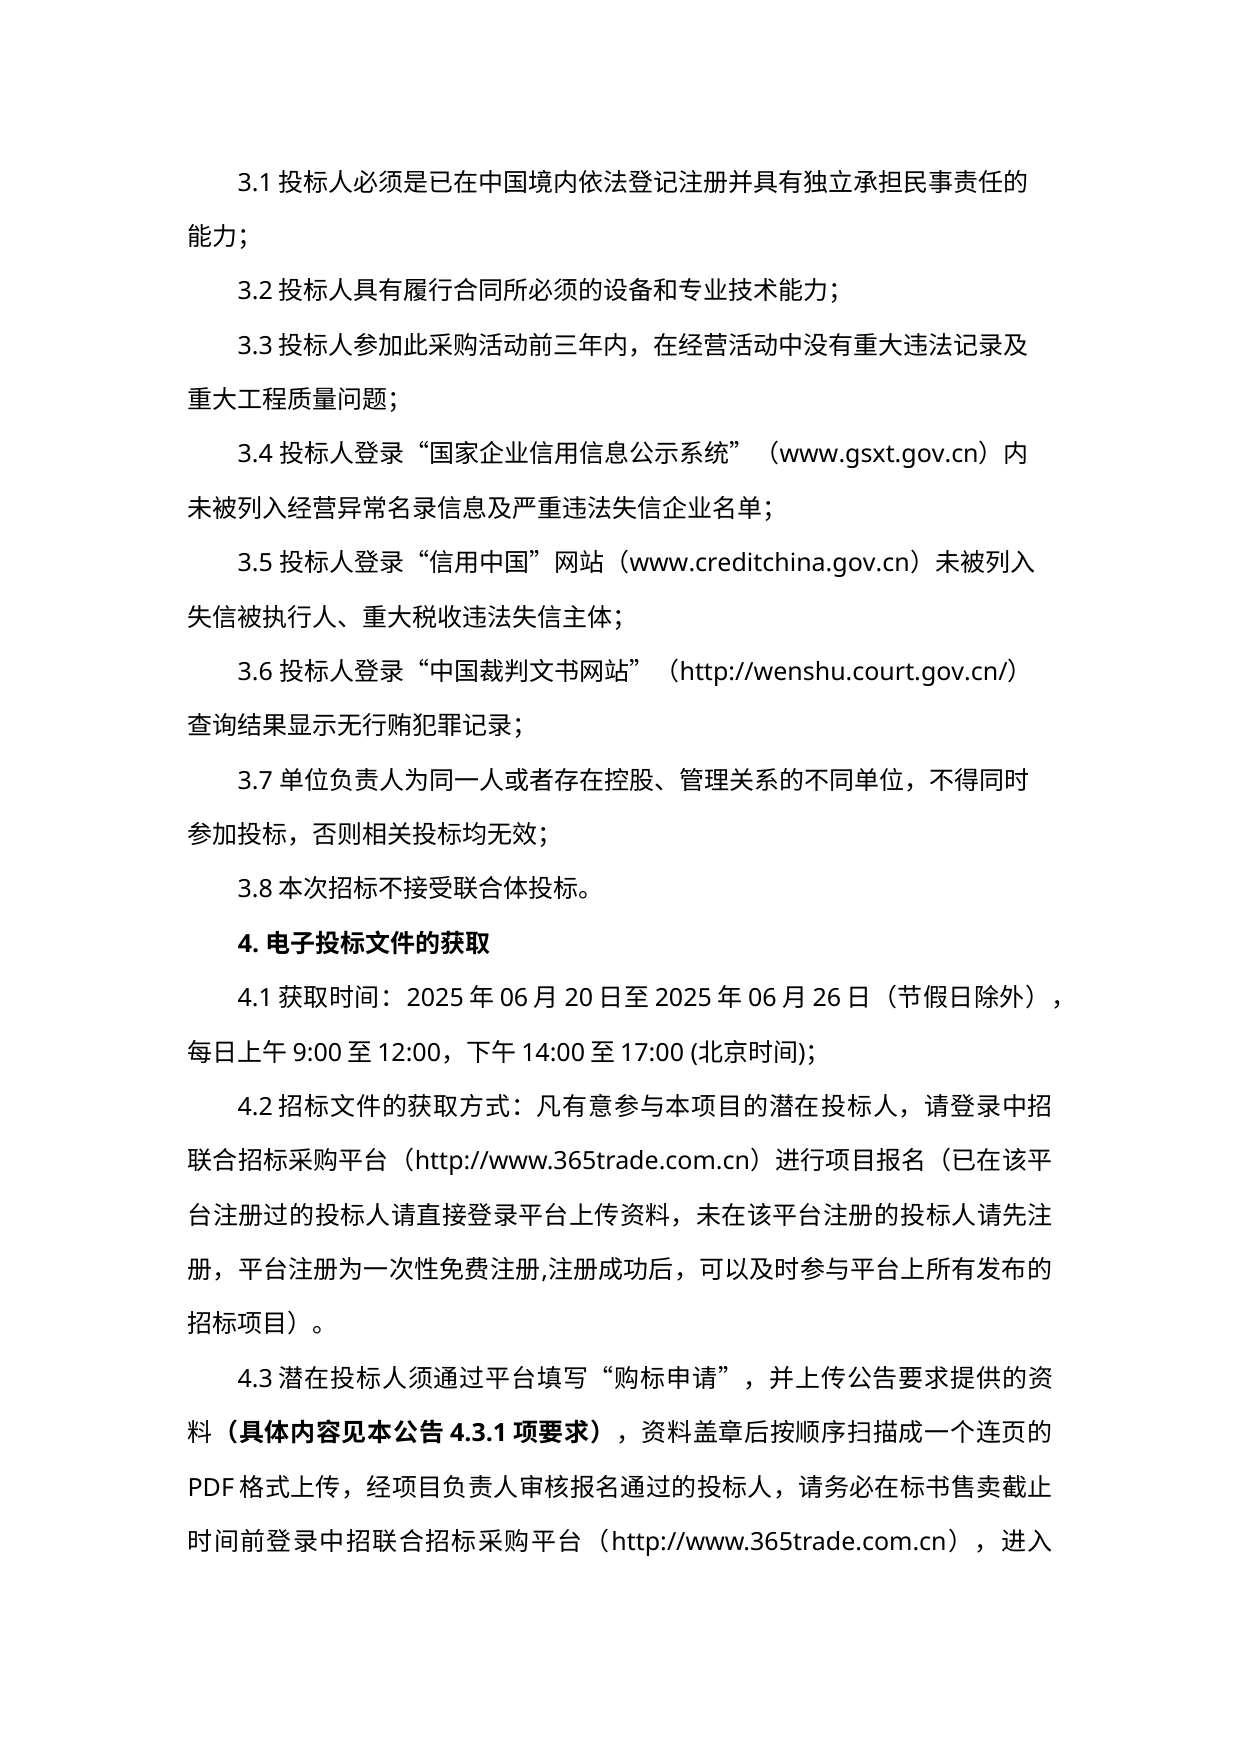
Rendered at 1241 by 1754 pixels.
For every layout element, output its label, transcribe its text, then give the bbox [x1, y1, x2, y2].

text 3.2投标人具有履行合同所必须的设备和专业技术能力； [187, 271, 1053, 307]
text 3.8本次招标不接受联合体投标。 [187, 869, 1053, 905]
text 3.4 投标人登录“国家企业信用信息公示系统”（www.gsxt.gov.cn）内未被列入经营异常名录信息及严重违法失信企业名单； [187, 434, 1053, 524]
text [187, 1358, 1053, 1558]
text 4.1获取时间：2025年06月20日至2025年06月26日（节假日除外），每日上午9:00至12:00，下午14:00至17:00 (北京时间)； [187, 978, 1053, 1068]
text 4.2招标文件的获取方式：凡有意参与本项目的潜在投标人，请登录中招联合招标采购平台（http://www.365trade.com.cn）进行项目报名（已在该平台注册过的投标人请直接登录平台上传资料，未在该平台注册的投标人请先注册，平台注册为一次性免费注册,注册成功后，可以及时参与平台上所有发布的招标项目）。 [187, 1086, 1053, 1340]
text 4. 电子投标文件的获取 [187, 923, 1053, 959]
text 3.5 投标人登录“信用中国”网站（www.creditchina.gov.cn）未被列入失信被执行人、重大税收违法失信主体； [187, 543, 1053, 633]
text 3.6 投标人登录“中国裁判文书网站”（http://wenshu.court.gov.cn/）查询结果显示无行贿犯罪记录； [187, 651, 1053, 742]
text 3.1投标人必须是已在中国境内依法登记注册并具有独立承担民事责任的能力； [187, 162, 1053, 253]
text 3.7 单位负责人为同一人或者存在控股、管理关系的不同单位，不得同时参加投标，否则相关投标均无效； [187, 760, 1053, 851]
text 3.3投标人参加此采购活动前三年内，在经营活动中没有重大违法记录及重大工程质量问题； [187, 325, 1053, 416]
